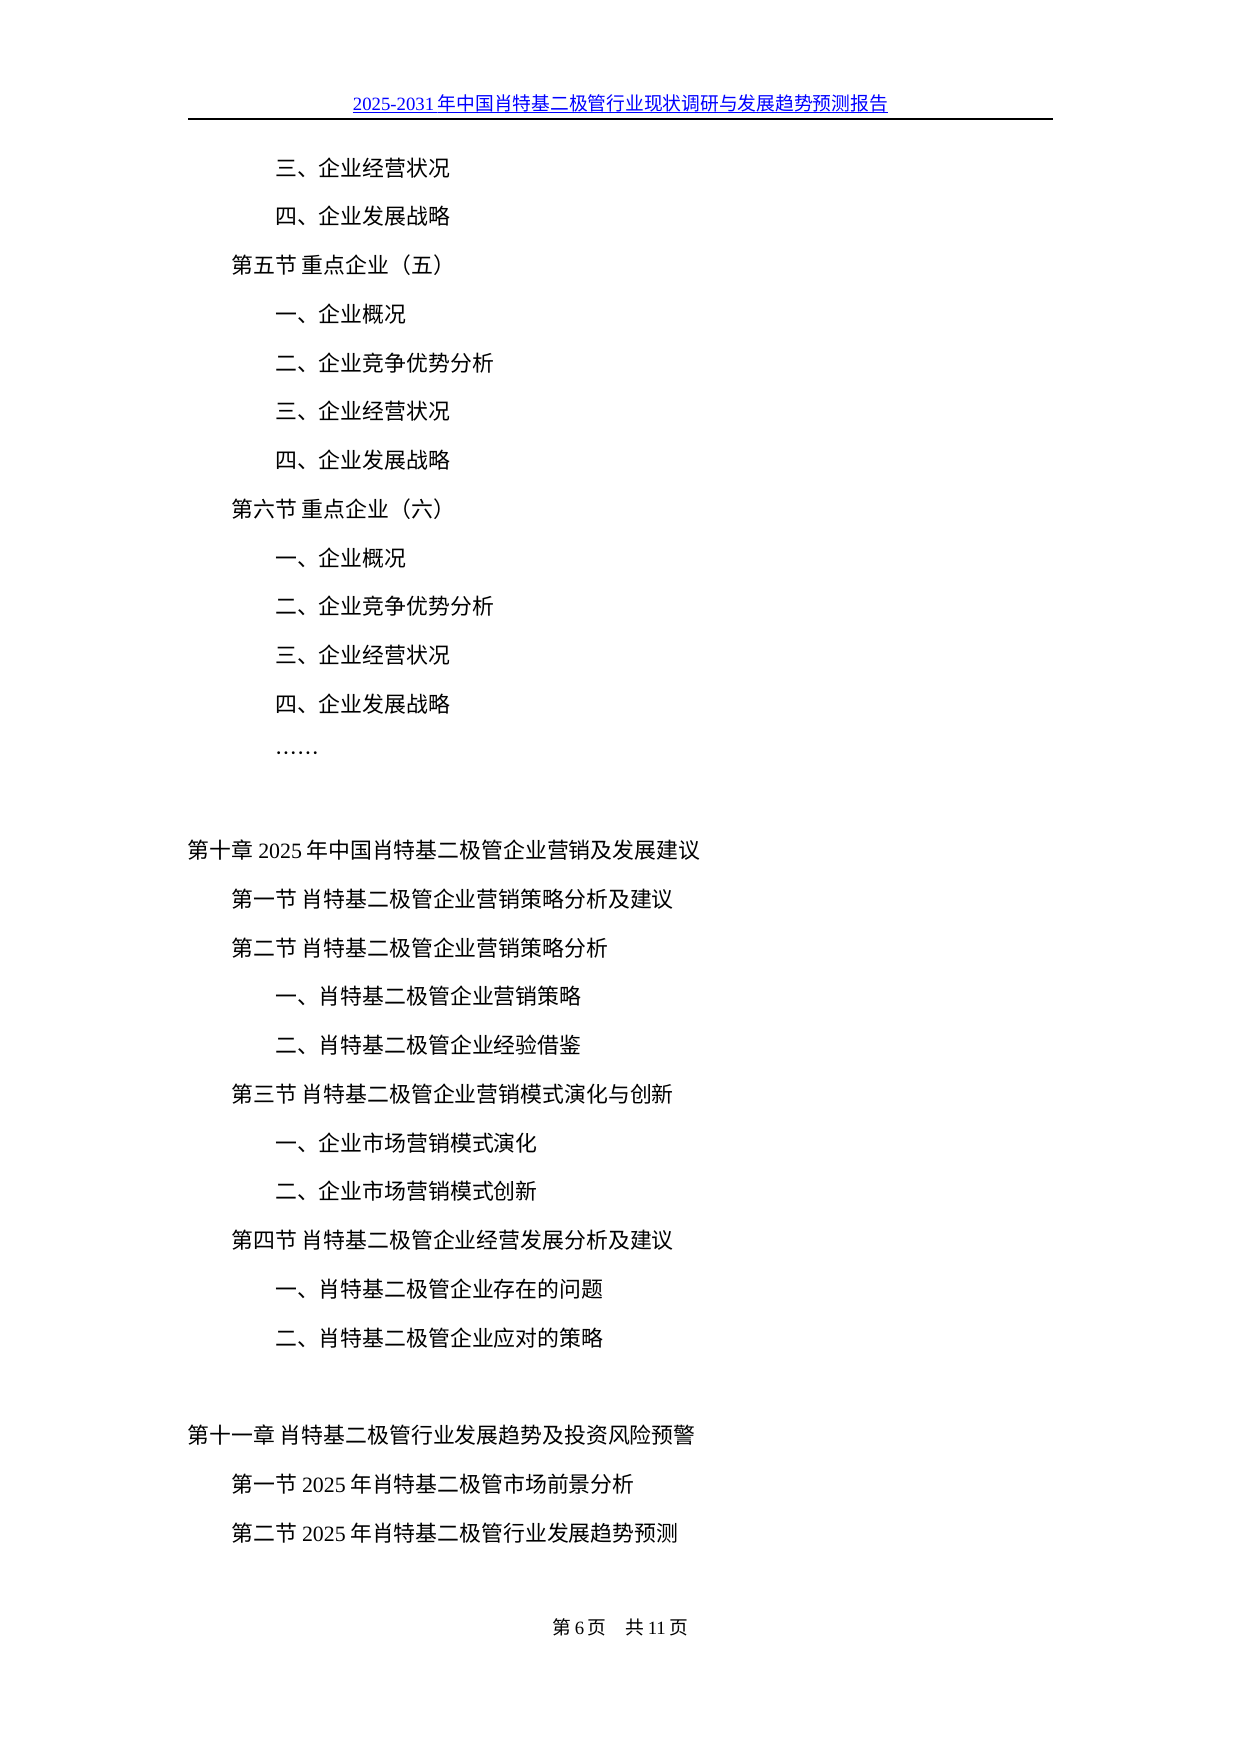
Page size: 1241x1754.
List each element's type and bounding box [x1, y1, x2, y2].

text [187, 150, 1053, 1548]
